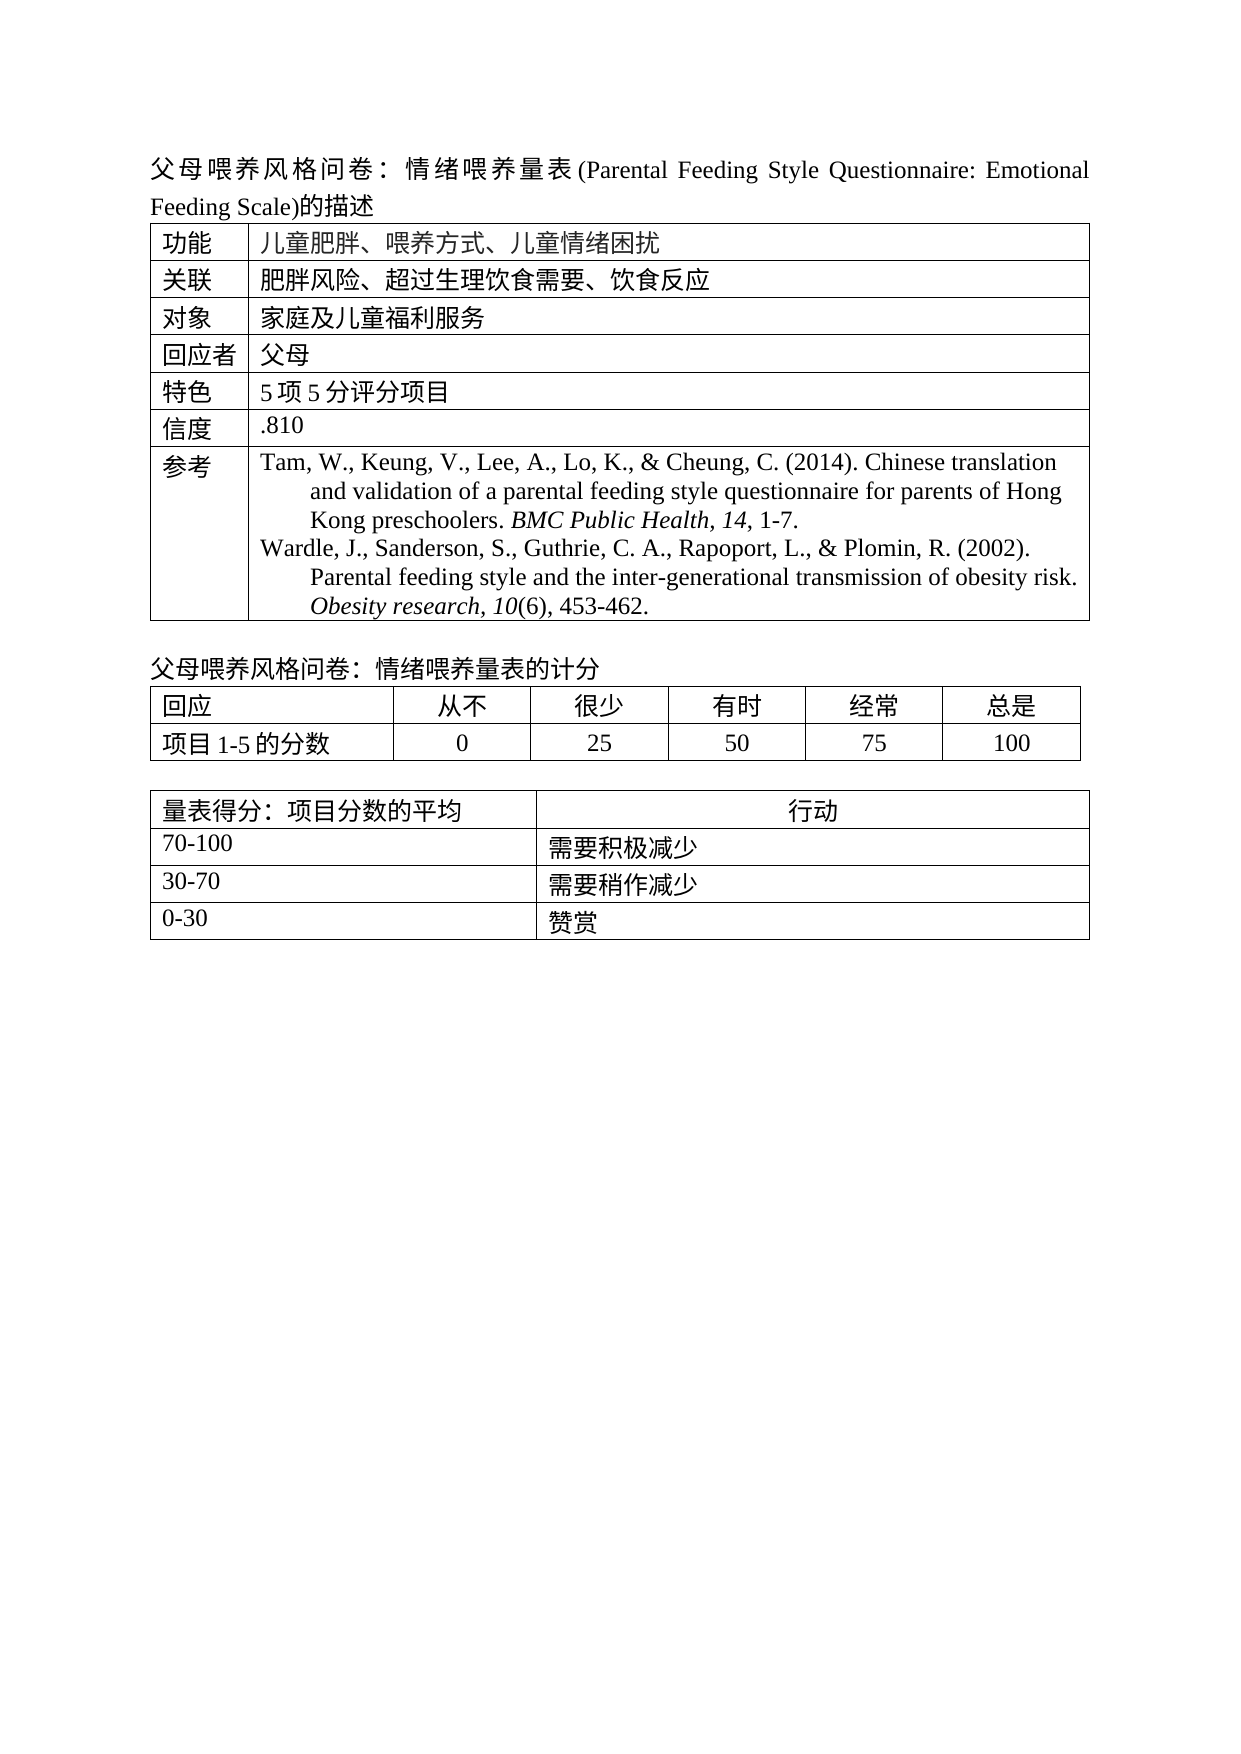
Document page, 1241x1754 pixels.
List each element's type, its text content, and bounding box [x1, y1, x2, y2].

table_cell 30-70 [151, 866, 536, 902]
table_cell 0 [394, 724, 530, 760]
table_header 总是 [943, 687, 1080, 723]
table_header 功能 [151, 224, 248, 260]
table_cell 100 [943, 724, 1080, 760]
table_cell 参考 [151, 447, 248, 620]
table_cell 需要积极减少 [537, 829, 1089, 865]
table_header 儿童肥胖、喂养方式、儿童情绪困扰 [249, 224, 1089, 260]
table_header 经常 [806, 687, 942, 723]
table_cell 赞赏 [537, 903, 1089, 939]
table_cell 70-100 [151, 829, 536, 865]
table_cell 特色 [151, 373, 248, 409]
table_cell 回应者 [151, 335, 248, 372]
table_cell 项目1-5的分数 [151, 724, 393, 760]
table_cell Tam, W., Keung, V., Lee, A., Lo, K., & Cheung, C. (2014). Chinese translation and validation of a parental feeding style questionnaire for parents of Hong Kong preschoolers. BMC Public Health, 14, 1-7. Wardle, J., Sanderson, S., Guthrie, C. A., Rapoport, L., & Plomin, R. (2002). Parental feeding style and the inter‐generational transmission of obesity risk. Obesity research, 10(6), 453-462. [249, 447, 1089, 620]
table_cell .810 [249, 410, 1089, 446]
table_cell 信度 [151, 410, 248, 446]
table_cell 父母 [249, 335, 1089, 372]
table_header 量表得分：项目分数的平均 [151, 791, 536, 827]
table_cell 肥胖风险、超过生理饮食需要、饮食反应 [249, 261, 1089, 297]
table_cell 关联 [151, 261, 248, 297]
table_cell 0-30 [151, 903, 536, 939]
table_cell 25 [531, 724, 668, 760]
text 父母喂养风格问卷：情绪喂养量表的计分 [150, 649, 1090, 686]
table_cell 需要稍作减少 [537, 866, 1089, 902]
table_header 回应 [151, 687, 393, 723]
table_cell 对象 [151, 298, 248, 334]
table_cell 75 [806, 724, 942, 760]
table_header 有时 [669, 687, 805, 723]
table_header 很少 [531, 687, 668, 723]
table_cell 50 [669, 724, 805, 760]
table_cell 5项5分评分项目 [249, 373, 1089, 409]
table_header 从不 [394, 687, 530, 723]
table_header 行动 [537, 791, 1089, 827]
table_cell 家庭及儿童福利服务 [249, 298, 1089, 334]
text 父母喂养风格问卷：情绪喂养量表(Parental Feeding Style Questionnaire: Emotional Feeding Scale)的描述 [150, 150, 1090, 222]
